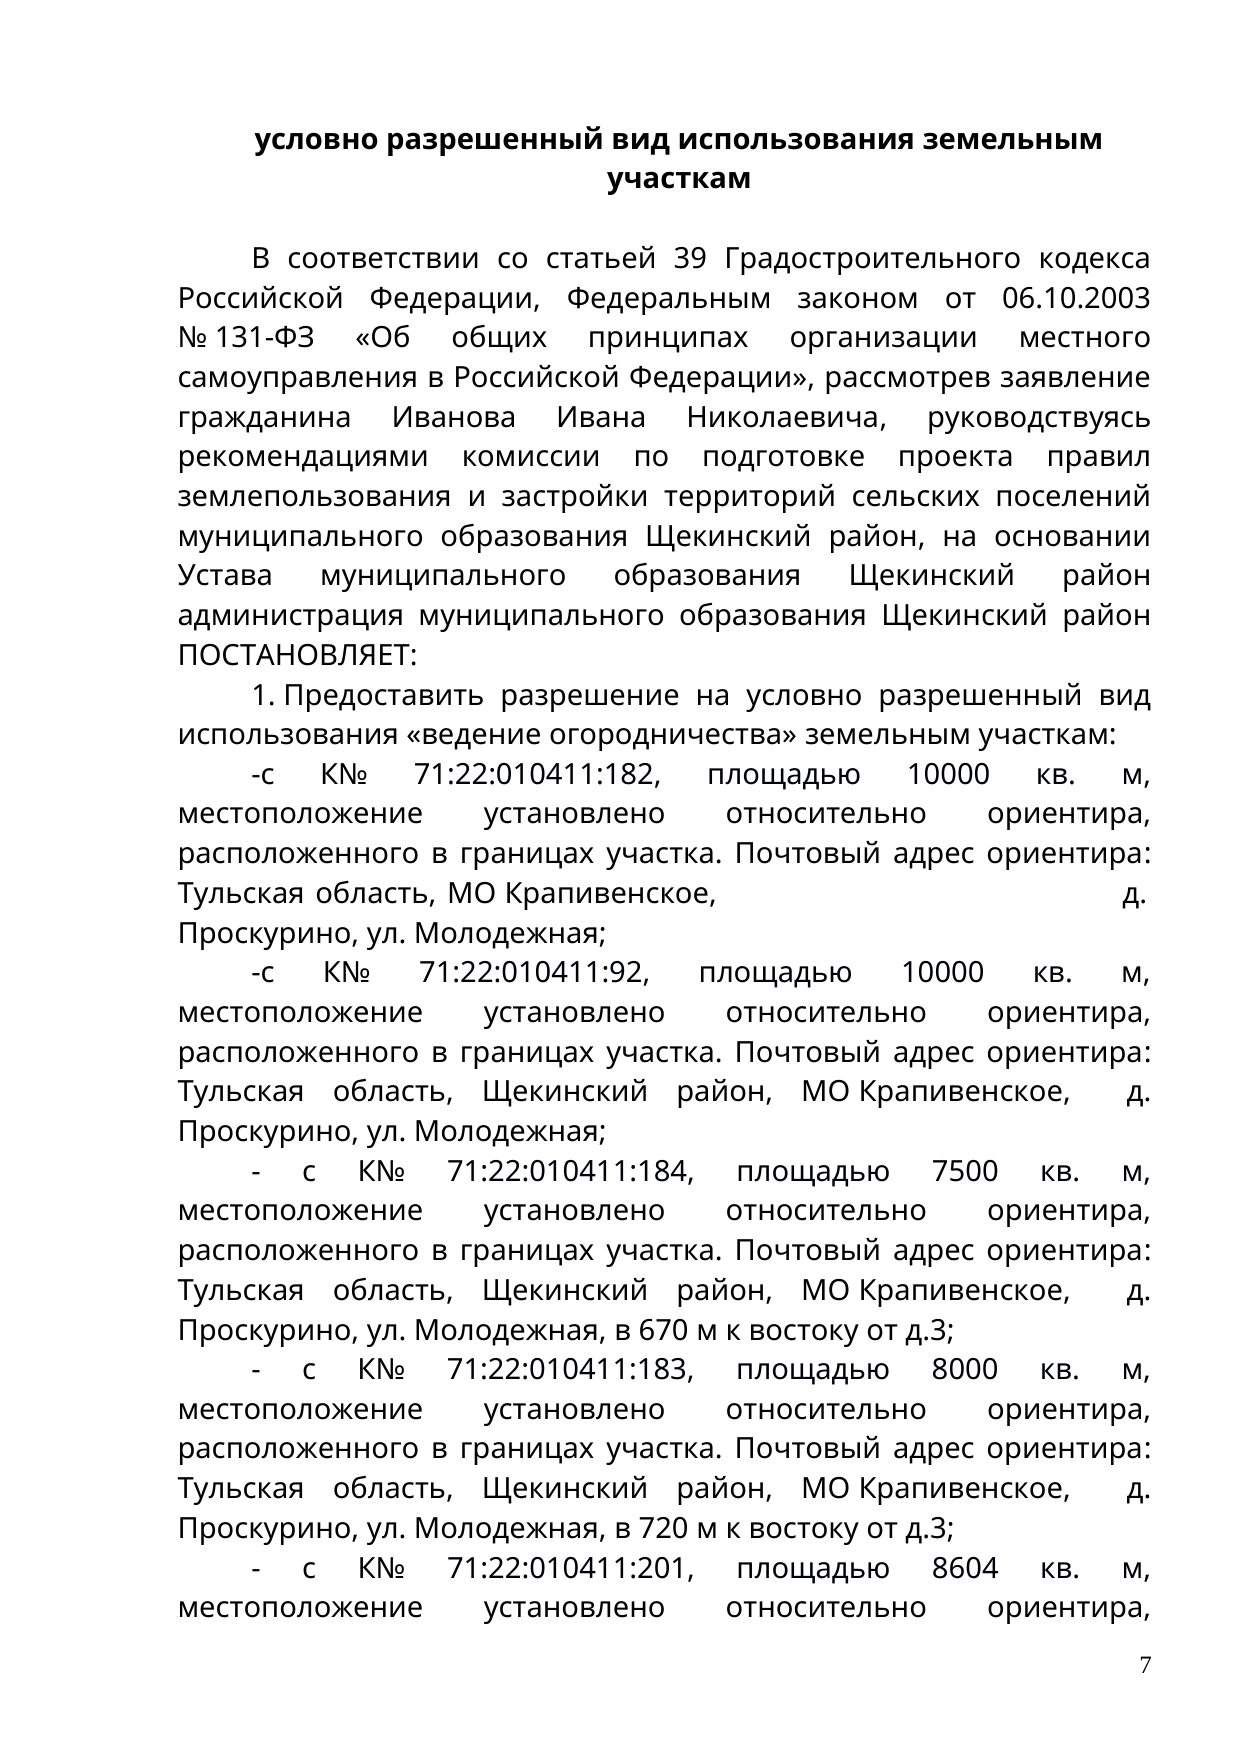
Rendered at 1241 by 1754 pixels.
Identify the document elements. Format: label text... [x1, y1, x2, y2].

text -с К№ 71:22:010411:182, площадью 10000 кв. м, местоположение установлено относительно ориентира, расположенного в границах участка. Почтовый адрес ориентира: Тульская область, МО Крапивенское, д. Проскурино, ул. Молодежная; [177, 753, 1152, 952]
text - с К№ 71:22:010411:183, площадью 8000 кв. м, местоположение установлено относительно ориентира, расположенного в границах участка. Почтовый адрес ориентира: Тульская область, Щекинский район, МО Крапивенское, д. Проскурино, ул. Молодежная, в 720 м к востоку от д.3; [177, 1348, 1152, 1547]
text В соответствии со статьей 39 Градостроительного кодекса Российской Федерации, Федеральным законом от 06.10.2003 № 131-ФЗ «Об общих принципах организации местного самоуправления в Российской Федерации», рассмотрев заявление гражданина Иванова Ивана Николаевича, руководствуясь рекомендациями комиссии по подготовке проекта правил землепользования и застройки территорий сельских поселений муниципального образования Щекинский район, на основании Устава муниципального образования Щекинский район администрация муниципального образования Щекинский район ПОСТАНОВЛЯЕТ: [177, 237, 1152, 674]
text 1. Предоставить разрешение на условно разрешенный вид использования «ведение огородничества» земельным участкам: [177, 674, 1152, 753]
text -с К№ 71:22:010411:92, площадью 10000 кв. м, местоположение установлено относительно ориентира, расположенного в границах участка. Почтовый адрес ориентира: Тульская область, Щекинский район, МО Крапивенское, д. Проскурино, ул. Молодежная; [177, 952, 1152, 1150]
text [207, 118, 1152, 197]
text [177, 1547, 1152, 1626]
text - с К№ 71:22:010411:184, площадью 7500 кв. м, местоположение установлено относительно ориентира, расположенного в границах участка. Почтовый адрес ориентира: Тульская область, Щекинский район, МО Крапивенское, д. Проскурино, ул. Молодежная, в 670 м к востоку от д.3; [177, 1150, 1152, 1348]
